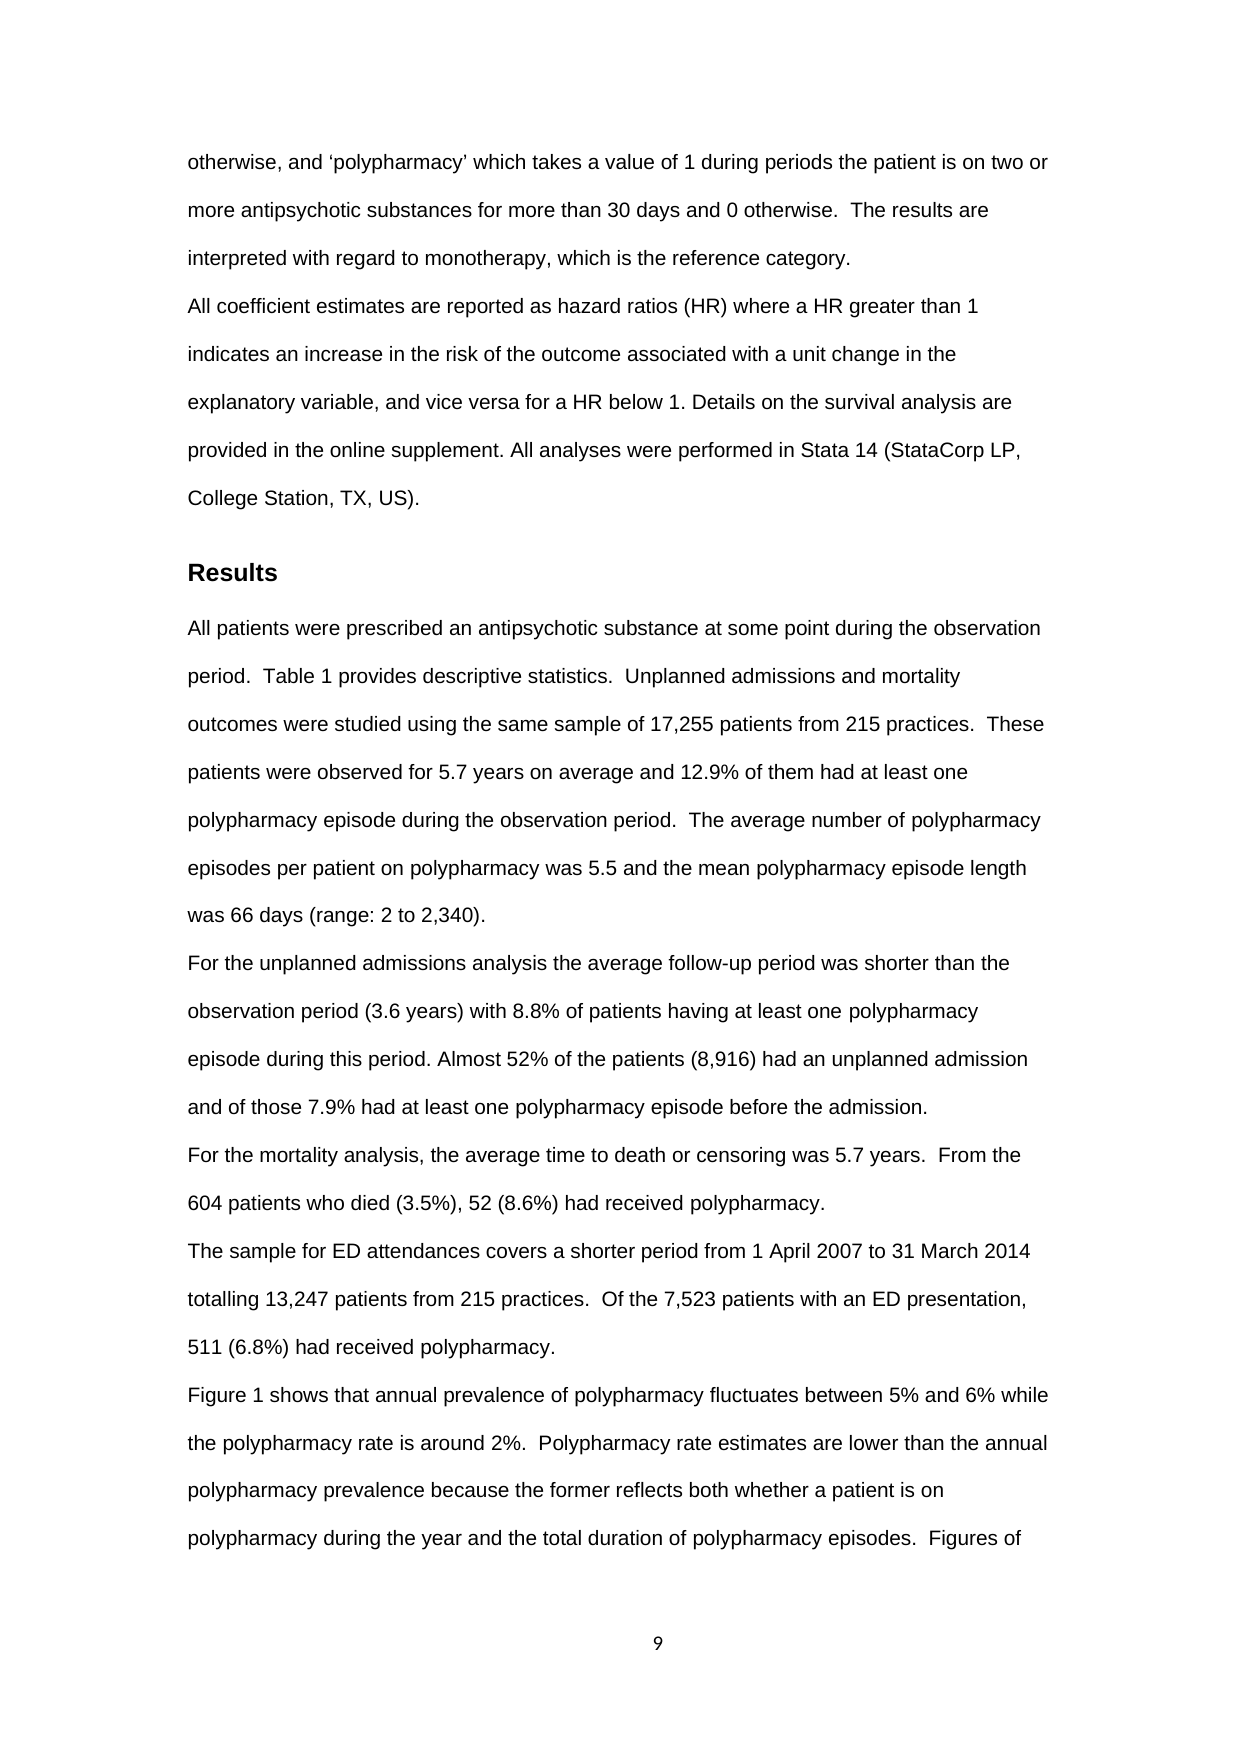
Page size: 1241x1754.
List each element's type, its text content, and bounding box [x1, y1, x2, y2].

text All coefficient estimates are reported as hazard ratios (HR) where a HR greater than 1 indicates an increase in the risk of the outcome associated with a unit change in the explanatory variable, and vice versa for a HR below 1. Details on the survival analysis are provided in the online supplement. All analyses were performed in Stata 14 (StataCorp LP, College Station, TX, US). [187, 294, 1053, 509]
subtitle Results [187, 558, 1053, 587]
text For the mortality analysis, the average time to death or censoring was 5.7 years. From the 604 patients who died (3.5%), 52 (8.6%) had received polypharmacy. [187, 1143, 1053, 1215]
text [187, 150, 1053, 270]
text The sample for ED attendances covers a shorter period from 1 April 2007 to 31 March 2014 totalling 13,247 patients from 215 practices. Of the 7,523 patients with an ED presentation, 511 (6.8%) had received polypharmacy. [187, 1239, 1053, 1358]
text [187, 1382, 1053, 1550]
text For the unplanned admissions analysis the average follow-up period was shorter than the observation period (3.6 years) with 8.8% of patients having at least one polypharmacy episode during this period. Almost 52% of the patients (8,916) had an unplanned admission and of those 7.9% had at least one polypharmacy episode before the admission. [187, 951, 1053, 1119]
text All patients were prescribed an antipsychotic substance at some point during the observation period. Table 1 provides descriptive statistics. Unplanned admissions and mortality outcomes were studied using the same sample of 17,255 patients from 215 practices. These patients were observed for 5.7 years on average and 12.9% of them had at least one polypharmacy episode during the observation period. The average number of polypharmacy episodes per patient on polypharmacy was 5.5 and the mean polypharmacy episode length was 66 days (range: 2 to 2,340). [187, 616, 1053, 927]
